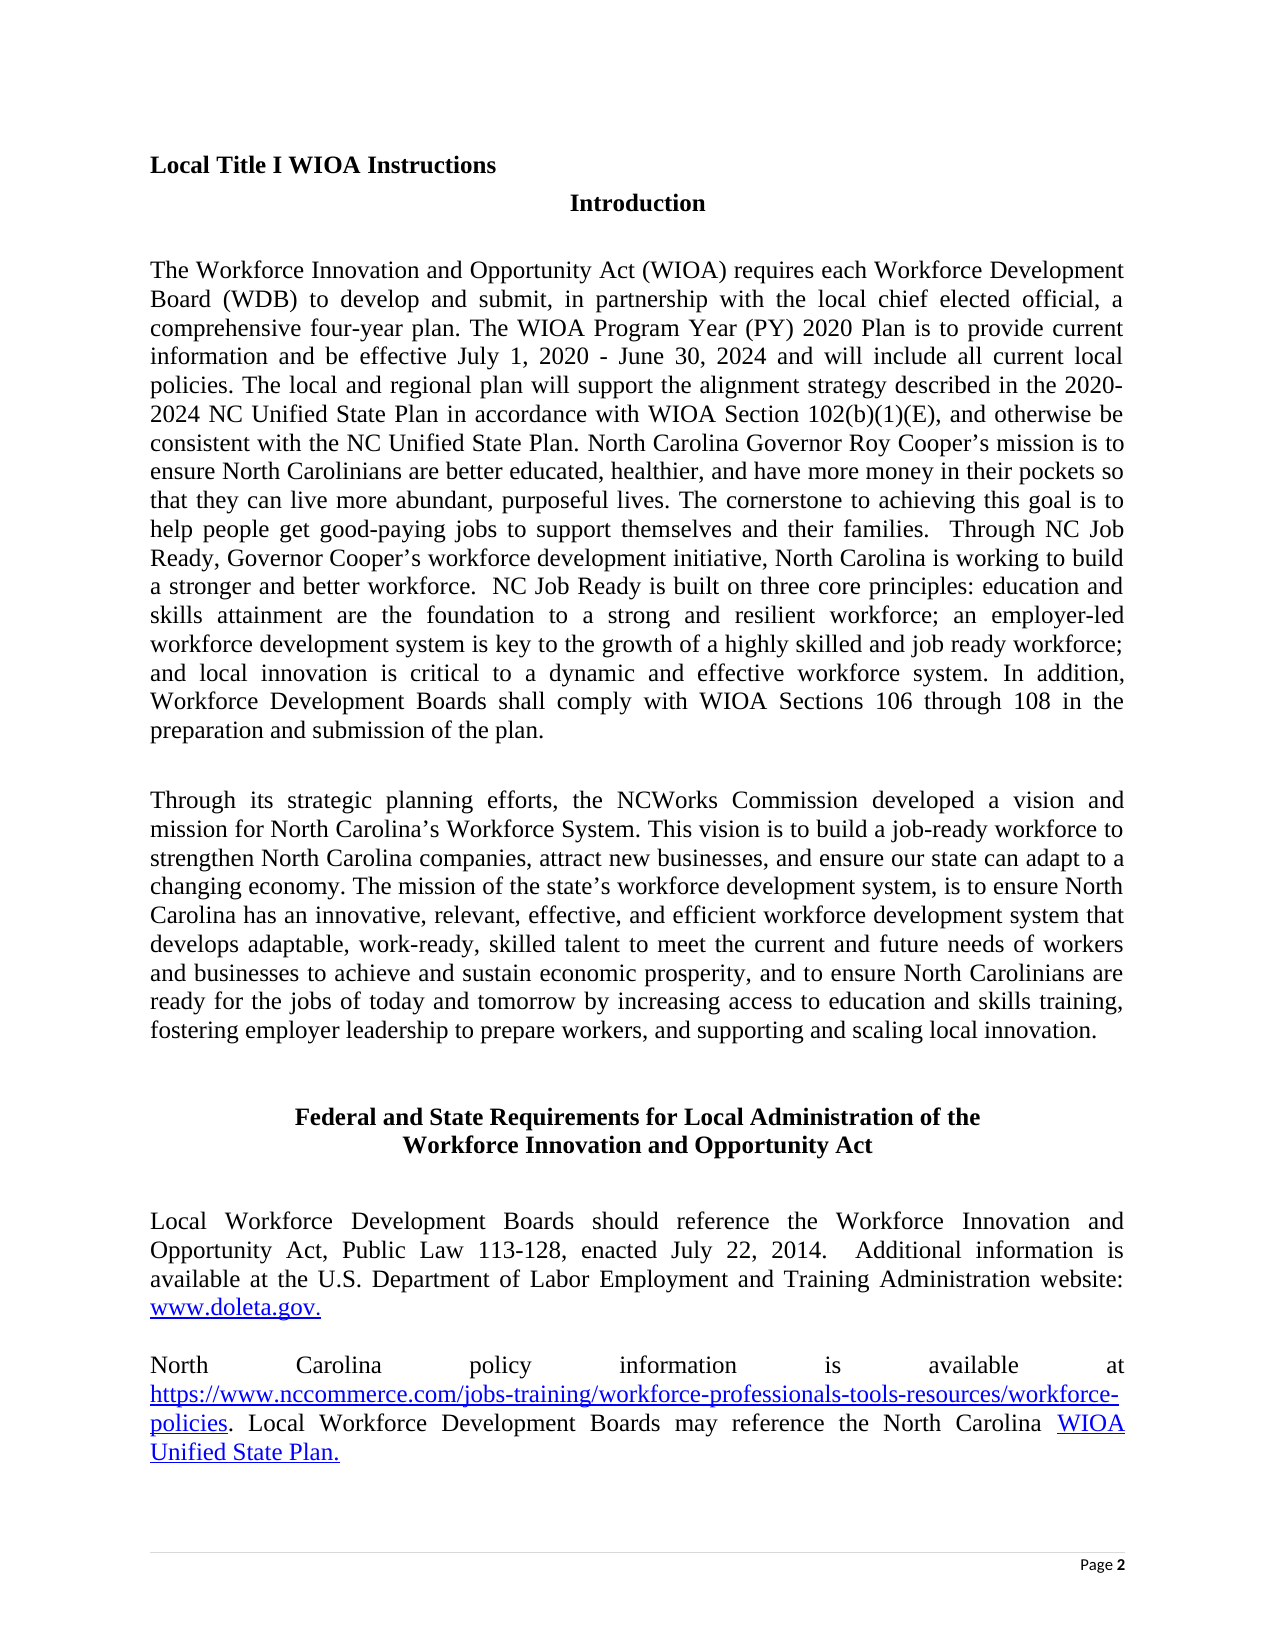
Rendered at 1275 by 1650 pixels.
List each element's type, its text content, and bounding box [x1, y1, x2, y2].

subtitle Federal and State Requirements for Local Administration of the [150, 1102, 1125, 1131]
text The Workforce Innovation and Opportunity Act (WIOA) requires each Workforce Development Board (WDB) to develop and submit, in partnership with the local chief elected official, a comprehensive four-year plan. The WIOA Program Year (PY) 2020 Plan is to provide current information and be effective July 1, 2020 - June 30, 2024 and will include all current local policies. The local and regional plan will support the alignment strategy described in the 2020-2024 NC Unified State Plan in accordance with WIOA Section 102(b)(1)(E), and otherwise be consistent with the NC Unified State Plan. North Carolina Governor Roy Cooper’s mission is to ensure North Carolinians are better educated, healthier, and have more money in their pockets so that they can live more abundant, purposeful lives. The cornerstone to achieving this goal is to help people get good-paying jobs to support themselves and their families. Through NC Job Ready, Governor Cooper’s workforce development initiative, North Carolina is working to build a stronger and better workforce. NC Job Ready is built on three core principles: education and skills attainment are the foundation to a strong and resilient workforce; an employer-led workforce development system is key to the growth of a highly skilled and job ready workforce; and local innovation is critical to a dynamic and effective workforce system. In addition, Workforce Development Boards shall comply with WIOA Sections 106 through 108 in the preparation and submission of the plan. [150, 255, 1125, 744]
subtitle Local Title I WIOA Instructions [150, 150, 1125, 179]
text Local Workforce Development Boards should reference the Workforce Innovation and Opportunity Act, Public Law 113-128, enacted July 22, 2014. Additional information is available at the U.S. Department of Labor Employment and Training Administration website: www.doleta.gov. [150, 1206, 1125, 1322]
text Through its strategic planning efforts, the NCWorks Commission developed a vision and mission for North Carolina’s Workforce System. This vision is to build a job-ready workforce to strengthen North Carolina companies, attract new businesses, and ensure our state can adapt to a changing economy. The mission of the state’s workforce development system, is to ensure North Carolina has an innovative, relevant, effective, and efficient workforce development system that develops adaptable, work-ready, skilled talent to meet the current and future needs of workers and businesses to achieve and sustain economic prosperity, and to ensure North Carolinians are ready for the jobs of today and tomorrow by increasing access to education and skills training, fostering employer leadership to prepare workers, and supporting and scaling local innovation. [150, 785, 1125, 1044]
subtitle Introduction [150, 188, 1125, 216]
text North Carolina policy information is available at https://www.nccommerce.com/jobs-training/workforce-professionals-tools-resources/workforce-policies. Local Workforce Development Boards may reference the North Carolina WIOA Unified State Plan. [150, 1350, 1125, 1465]
subtitle Workforce Innovation and Opportunity Act [150, 1131, 1125, 1159]
